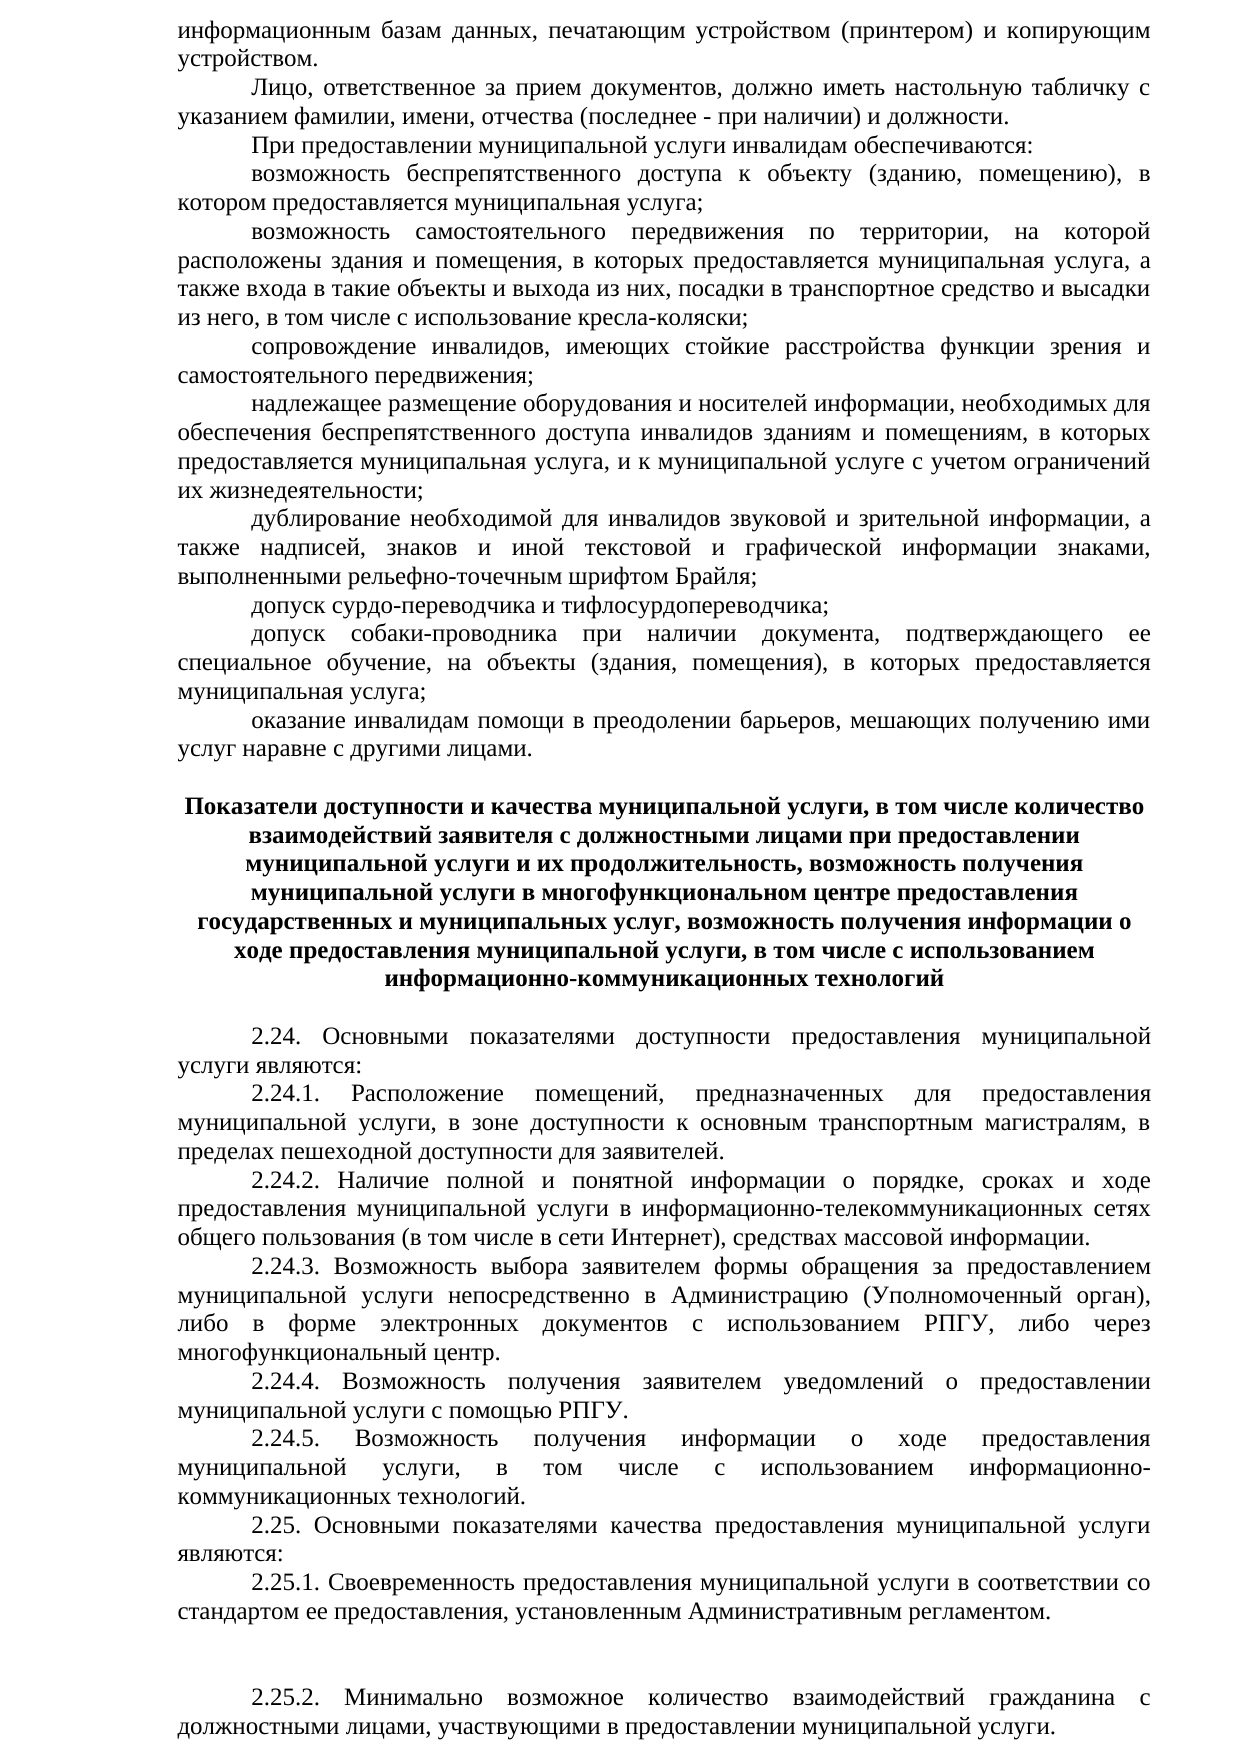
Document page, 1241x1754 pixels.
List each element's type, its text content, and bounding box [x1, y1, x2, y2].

text оказание инвалидам помощи в преодолении барьеров, мешающих получению ими услуг наравне с другими лицами. [177, 705, 1152, 762]
text Показатели доступности и качества муниципальной услуги, в том числе количество взаимодействий заявителя с должностными лицами при предоставлении муниципальной услуги и их продолжительность, возможность получения муниципальной услуги в многофункциональном центре предоставления государственных и муниципальных услуг, возможность получения информации о ходе предоставления муниципальной услуги, в том числе с использованием информационно-коммуникационных технологий [177, 791, 1152, 992]
text надлежащее размещение оборудования и носителей информации, необходимых для обеспечения беспрепятственного доступа инвалидов зданиям и помещениям, в которых предоставляется муниципальная услуга, и к муниципальной услуге с учетом ограничений их жизнедеятельности; [177, 388, 1152, 503]
text сопровождение инвалидов, имеющих стойкие расстройства функции зрения и самостоятельного передвижения; [177, 331, 1152, 388]
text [177, 15, 1152, 72]
text 2.24. Основными показателями доступности предоставления муниципальной услуги являются: [177, 1021, 1152, 1078]
text 2.24.1. Расположение помещений, предназначенных для предоставления муниципальной услуги, в зоне доступности к основным транспортным магистралям, в пределах пешеходной доступности для заявителей. [177, 1078, 1152, 1165]
text допуск собаки-проводника при наличии документа, подтверждающего ее специальное обучение, на объекты (здания, помещения), в которых предоставляется муниципальная услуга; [177, 618, 1152, 705]
text 2.24.2. Наличие полной и понятной информации о порядке, сроках и ходе предоставления муниципальной услуги в информационно-телекоммуникационных сетях общего пользования (в том числе в сети Интернет), средствах массовой информации. [177, 1165, 1152, 1251]
text 2.24.5. Возможность получения информации о ходе предоставления муниципальной услуги, в том числе с использованием информационно-коммуникационных технологий. [177, 1423, 1152, 1510]
text возможность беспрепятственного доступа к объекту (зданию, помещению), в котором предоставляется муниципальная услуга; [177, 158, 1152, 216]
text возможность самостоятельного передвижения по территории, на которой расположены здания и помещения, в которых предоставляется муниципальная услуга, а также входа в такие объекты и выхода из них, посадки в транспортное средство и высадки из него, в том числе с использование кресла-коляски; [177, 216, 1152, 331]
text 2.24.3. Возможность выбора заявителем формы обращения за предоставлением муниципальной услуги непосредственно в Администрацию (Уполномоченный орган), либо в форме электронных документов с использованием РПГУ, либо через многофункциональный центр. [177, 1251, 1152, 1366]
text Лицо, ответственное за прием документов, должно иметь настольную табличку с указанием фамилии, имени, отчества (последнее - при наличии) и должности. [177, 72, 1152, 130]
text дублирование необходимой для инвалидов звуковой и зрительной информации, а также надписей, знаков и иной текстовой и графической информации знаками, выполненными рельефно-точечным шрифтом Брайля; [177, 503, 1152, 590]
text 2.25. Основными показателями качества предоставления муниципальной услуги являются: [177, 1510, 1152, 1567]
text 2.25.1. Своевременность предоставления муниципальной услуги в соответствии со стандартом ее предоставления, установленным Административным регламентом. [177, 1567, 1152, 1625]
text допуск сурдо-переводчика и тифлосурдопереводчика; [177, 590, 1152, 618]
text При предоставлении муниципальной услуги инвалидам обеспечиваются: [177, 130, 1152, 158]
text 2.25.2. Минимально возможное количество взаимодействий гражданина с должностными лицами, участвующими в предоставлении муниципальной услуги. [177, 1682, 1152, 1740]
text 2.24.4. Возможность получения заявителем уведомлений о предоставлении муниципальной услуги с помощью РПГУ. [177, 1366, 1152, 1423]
